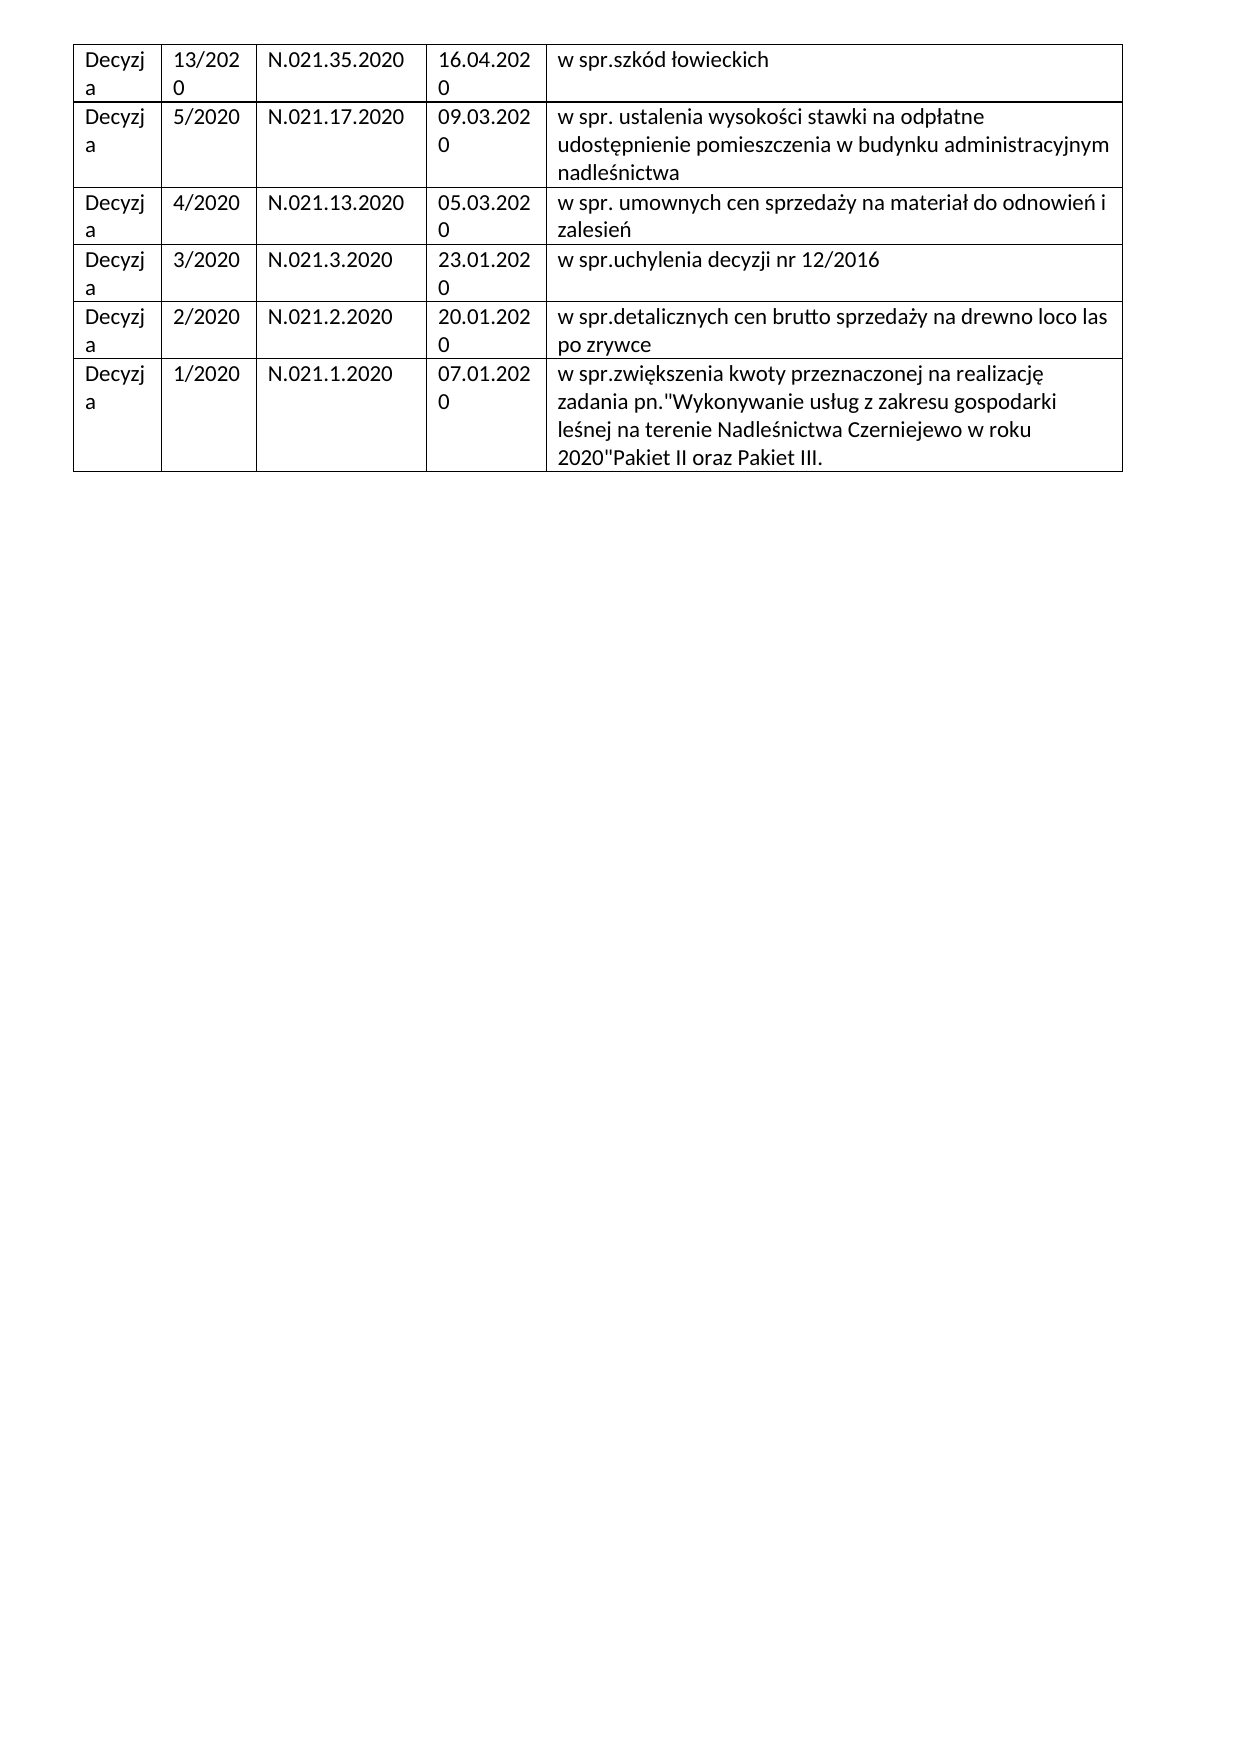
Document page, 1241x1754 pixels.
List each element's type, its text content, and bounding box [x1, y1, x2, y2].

table_cell Decyzja [74, 359, 161, 471]
table_cell 13/2020 [162, 45, 256, 101]
table_cell 05.03.2020 [427, 188, 546, 244]
table_cell N.021.13.2020 [257, 188, 426, 244]
table_cell w spr. umownych cen sprzedaży na materiał do odnowień i zalesień [547, 188, 1122, 244]
table_cell 23.01.2020 [427, 245, 546, 301]
table_cell Decyzja [74, 302, 161, 358]
table_cell N.021.1.2020 [257, 359, 426, 471]
table_cell N.021.35.2020 [257, 45, 426, 101]
table_cell 1/2020 [162, 359, 256, 471]
table_cell w spr.detalicznych cen brutto sprzedaży na drewno loco las po zrywce [547, 302, 1122, 358]
table_cell 09.03.2020 [427, 103, 546, 187]
table_cell 20.01.2020 [427, 302, 546, 358]
table_cell 4/2020 [162, 188, 256, 244]
table_cell 07.01.2020 [427, 359, 546, 471]
table_cell 5/2020 [162, 103, 256, 187]
table_cell 2/2020 [162, 302, 256, 358]
table_cell 3/2020 [162, 245, 256, 301]
table_cell Decyzja [74, 188, 161, 244]
table_cell Decyzja [74, 245, 161, 301]
table_cell w spr.zwiększenia kwoty przeznaczonej na realizację zadania pn."Wykonywanie usług z zakresu gospodarki leśnej na terenie Nadleśnictwa Czerniejewo w roku 2020"Pakiet II oraz Pakiet III. [547, 359, 1122, 471]
table_cell Decyzja [74, 45, 161, 101]
table_cell w spr.uchylenia decyzji nr 12/2016 [547, 245, 1122, 301]
table_cell w spr. ustalenia wysokości stawki na odpłatne udostępnienie pomieszczenia w budynku administracyjnym nadleśnictwa [547, 103, 1122, 187]
table_cell w spr.szkód łowieckich [547, 45, 1122, 101]
table_cell N.021.2.2020 [257, 302, 426, 358]
table_cell N.021.3.2020 [257, 245, 426, 301]
table_cell Decyzja [74, 103, 161, 187]
table_cell N.021.17.2020 [257, 103, 426, 187]
table_cell 16.04.2020 [427, 45, 546, 101]
